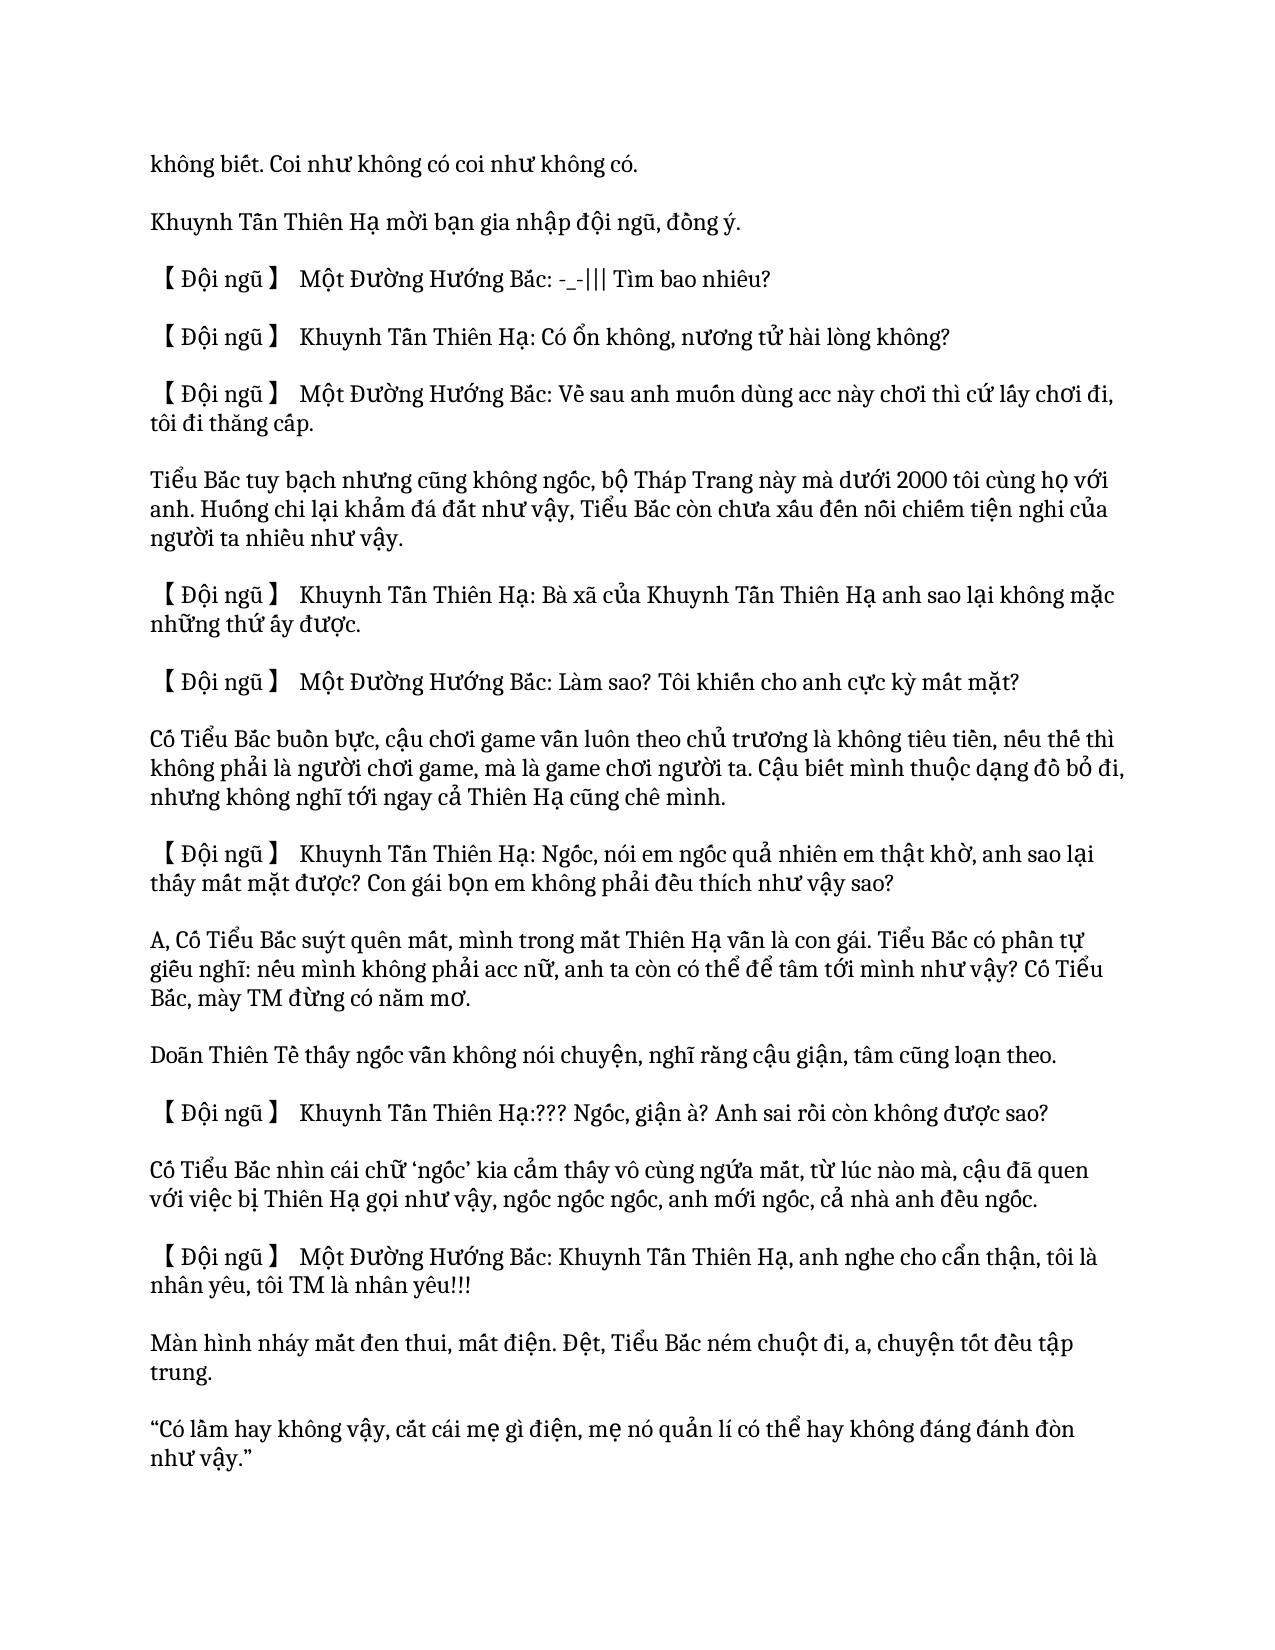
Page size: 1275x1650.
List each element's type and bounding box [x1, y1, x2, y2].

text [150, 150, 1125, 1472]
